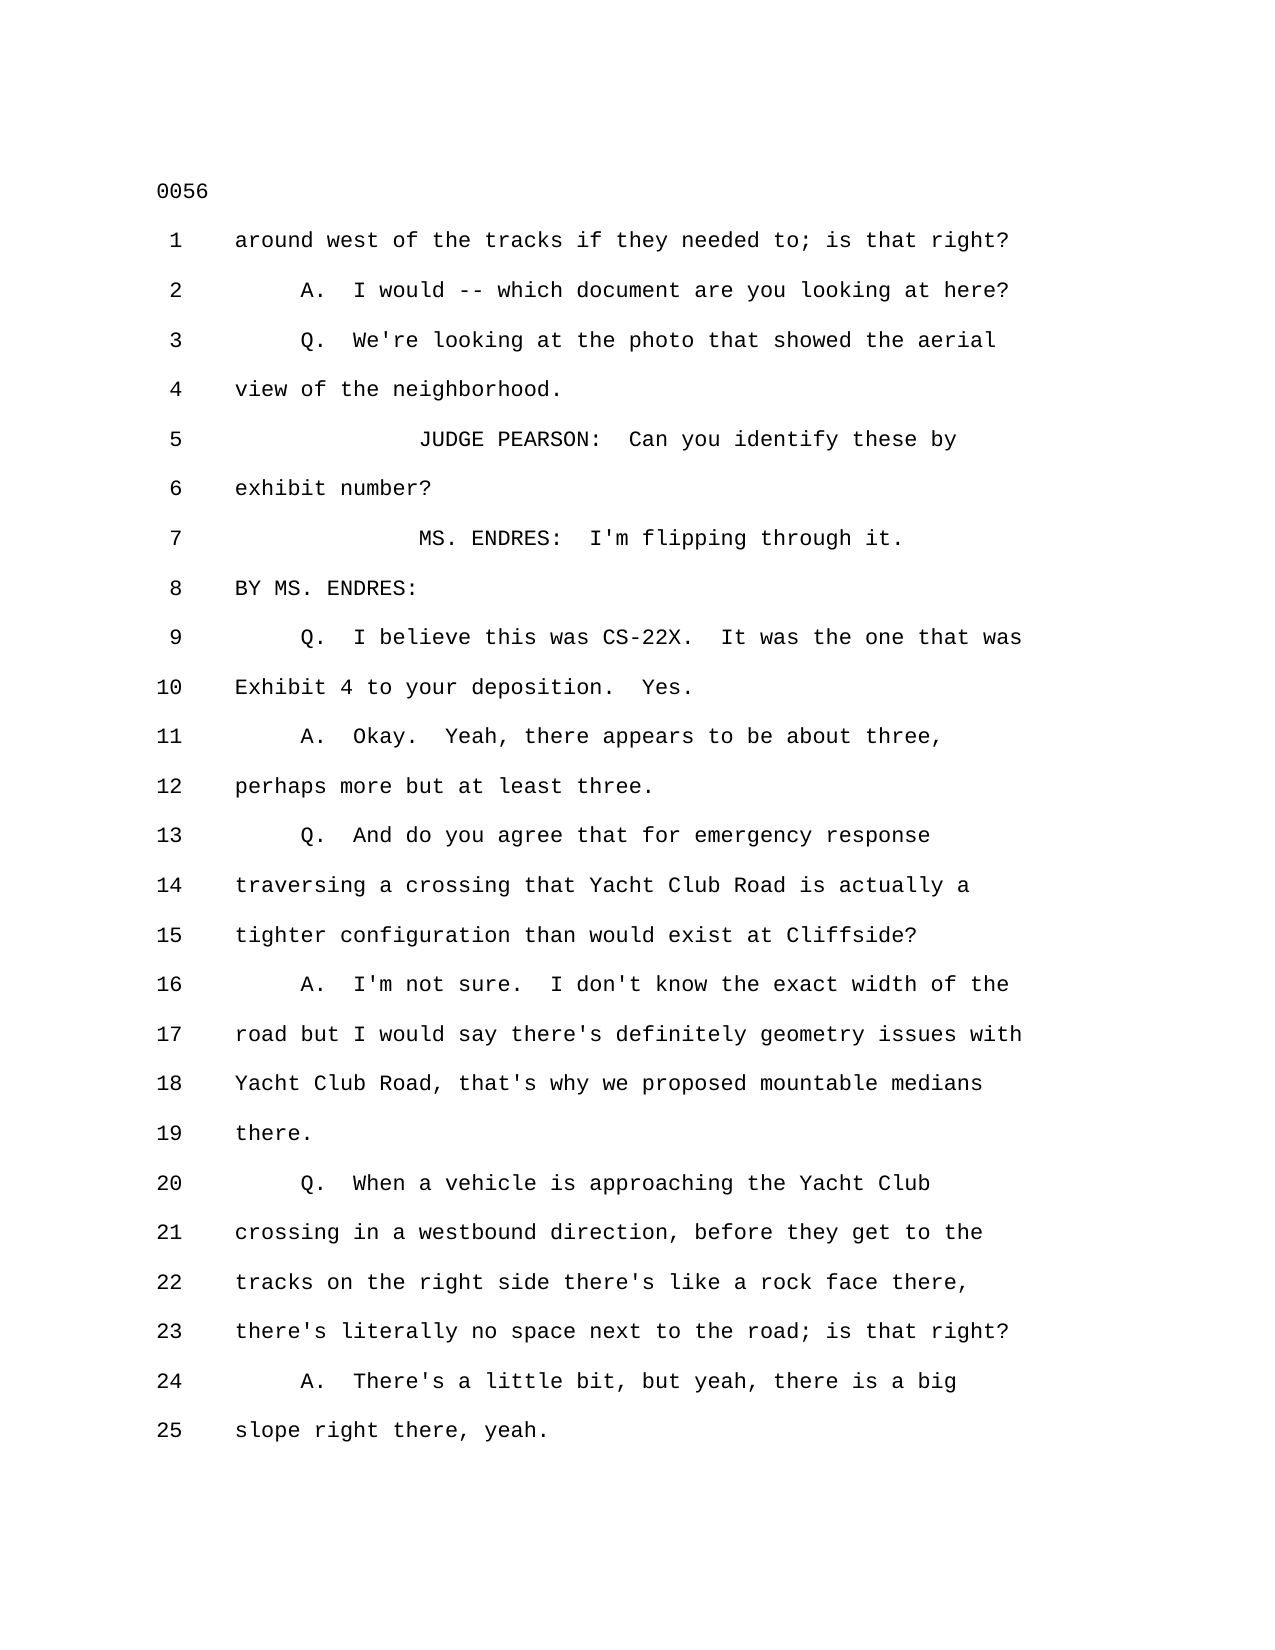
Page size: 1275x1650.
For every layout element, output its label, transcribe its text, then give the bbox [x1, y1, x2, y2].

text 19 there. [156, 1122, 1119, 1147]
text 1 around west of the tracks if they needed to; is that right? [156, 229, 1119, 254]
text 18 Yacht Club Road, that's why we proposed mountable medians [156, 1072, 1119, 1097]
text 21 crossing in a westbound direction, before they get to the [156, 1221, 1119, 1246]
text 24 A. There's a little bit, but yeah, there is a big [156, 1370, 1119, 1395]
text 2 A. I would -- which document are you looking at here? [156, 279, 1119, 304]
text 23 there's literally no space next to the road; is that right? [156, 1320, 1119, 1345]
text 4 view of the neighborhood. [156, 378, 1119, 403]
text 10 Exhibit 4 to your deposition. Yes. [156, 676, 1119, 701]
text 15 tighter configuration than would exist at Cliffside? [156, 924, 1119, 948]
text 7 MS. ENDRES: I'm flipping through it. [156, 527, 1119, 552]
text 11 A. Okay. Yeah, there appears to be about three, [156, 725, 1119, 750]
text 5 JUDGE PEARSON: Can you identify these by [156, 428, 1119, 453]
text 22 tracks on the right side there's like a rock face there, [156, 1271, 1119, 1296]
text 14 traversing a crossing that Yacht Club Road is actually a [156, 874, 1119, 899]
text 13 Q. And do you agree that for emergency response [156, 824, 1119, 849]
text 12 perhaps more but at least three. [156, 775, 1119, 800]
text 17 road but I would say there's definitely geometry issues with [156, 1023, 1119, 1048]
text 25 slope right there, yeah. [156, 1419, 1119, 1444]
text 9 Q. I believe this was CS-22X. It was the one that was [156, 626, 1119, 651]
text 8 BY MS. ENDRES: [156, 577, 1119, 601]
text 3 Q. We're looking at the photo that showed the aerial [156, 329, 1119, 353]
text 16 A. I'm not sure. I don't know the exact width of the [156, 973, 1119, 998]
text 20 Q. When a vehicle is approaching the Yacht Club [156, 1172, 1119, 1196]
text 0056 [156, 180, 1119, 205]
text 6 exhibit number? [156, 477, 1119, 502]
